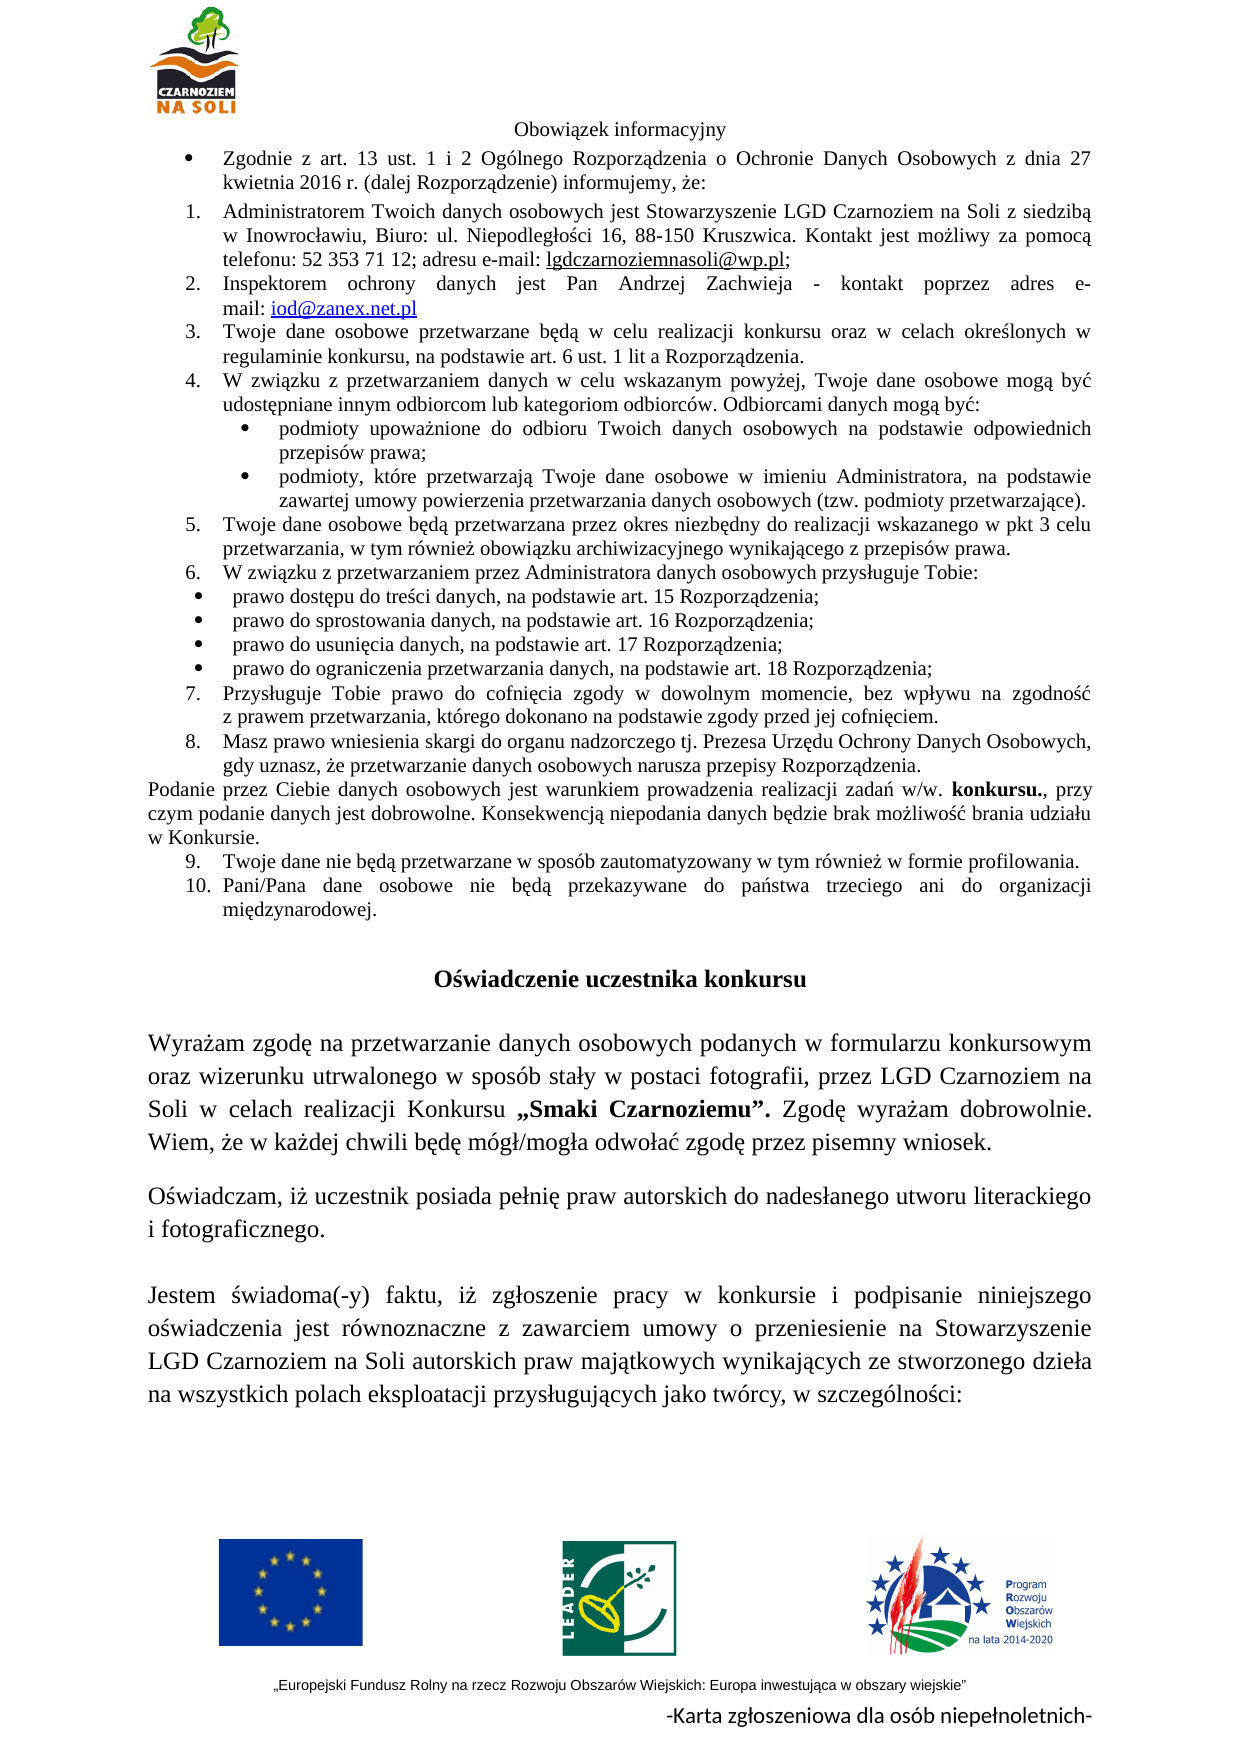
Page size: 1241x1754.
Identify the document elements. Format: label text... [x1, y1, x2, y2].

picture [865, 1533, 1054, 1656]
picture [562, 1541, 677, 1656]
text Wyrażam zgodę na przetwarzanie danych osobowych podanych w formularzu konkursowym oraz wizerunku utrwalonego w sposób stały w postaci fotografii, przez LGD Czarnoziem na Soli w celach realizacji Konkursu „Smaki Czarnoziemu”. Zgodę wyrażam dobrowolnie. Wiem, że w każdej chwili będę mógł/mogła odwołać zgodę przez pisemny wniosek. [148, 1028, 1093, 1156]
list Twoje dane osobowe będą przetwarzana przez okres niezbędny do realizacji wskazanego w pkt 3 celu przetwarzania, w tym również obowiązku archiwizacyjnego wynikającego z przepisów prawa. [185, 512, 1093, 560]
picture [147, 0, 243, 118]
picture [218, 1539, 363, 1646]
text Jestem świadoma(-y) faktu, iż zgłoszenie pracy w konkursie i podpisanie niniejszego oświadczenia jest równoznaczne z zawarciem umowy o przeniesienie na Stowarzyszenie LGD Czarnoziem na Soli autorskich praw majątkowych wynikających ze stworzonego dzieła na wszystkich polach eksploatacji przysługujących jako twórcy, w szczególności: [148, 1280, 1093, 1408]
list W związku z przetwarzaniem danych w celu wskazanym powyżej, Twoje dane osobowe mogą być udostępniane innym odbiorcom lub kategoriom odbiorców. Odbiorcami danych mogą być: [185, 368, 1093, 416]
list Inspektorem ochrony danych jest Pan Andrzej Zachwieja - kontakt poprzez adres e-mail: iod@zanex.net.pl [185, 271, 1093, 319]
list Administratorem Twoich danych osobowych jest Stowarzyszenie LGD Czarnoziem na Soli z siedzibą w Inowrocławiu, Biuro: ul. Niepodległości 16, 88-150 Kruszwica. Kontakt jest możliwy za pomocą telefonu: 52 353 71 12; adresu e-mail: lgdczarnoziemnasoli@wp.pl; [185, 199, 1093, 271]
text Oświadczenie uczestnika konkursu [148, 964, 1093, 993]
list Twoje dane nie będą przetwarzane w sposób zautomatyzowany w tym również w formie profilowania. [185, 849, 1093, 873]
list Zgodnie z art. 13 ust. 1 i 2 Ogólnego Rozporządzenia o Ochronie Danych Osobowych z dnia 27 kwietnia 2016 r. (dalej Rozporządzenie) informujemy, że: [185, 146, 1093, 194]
list podmioty upoważnione do odbioru Twoich danych osobowych na podstawie odpowiednich przepisów prawa; [241, 416, 1093, 464]
list W związku z przetwarzaniem przez Administratora danych osobowych przysługuje Tobie: [185, 560, 1093, 584]
list prawo do ograniczenia przetwarzania danych, na podstawie art. 18 Rozporządzenia; [195, 656, 1093, 680]
list prawo dostępu do treści danych, na podstawie art. 15 Rozporządzenia; [195, 584, 1093, 608]
text Podanie przez Ciebie danych osobowych jest warunkiem prowadzenia realizacji zadań w/w. konkursu., przy czym podanie danych jest dobrowolne. Konsekwencją niepodania danych będzie brak możliwość brania udziału w Konkursie. [148, 777, 1093, 849]
list Twoje dane osobowe przetwarzane będą w celu realizacji konkursu oraz w celach określonych w regulaminie konkursu, na podstawie art. 6 ust. 1 lit a Rozporządzenia. [185, 319, 1093, 368]
list Pani/Pana dane osobowe nie będą przekazywane do państwa trzeciego ani do organizacji międzynarodowej. [185, 873, 1093, 921]
text Obowiązek informacyjny [148, 117, 1093, 141]
list podmioty, które przetwarzają Twoje dane osobowe w imieniu Administratora, na podstawie zawartej umowy powierzenia przetwarzania danych osobowych (tzw. podmioty przetwarzające). [241, 464, 1093, 512]
list Przysługuje Tobie prawo do cofnięcia zgody w dowolnym momencie, bez wpływu na zgodność z prawem przetwarzania, którego dokonano na podstawie zgody przed jej cofnięciem. [185, 680, 1093, 728]
text Oświadczam, iż uczestnik posiada pełnię praw autorskich do nadesłanego utworu literackiego i fotograficznego. [148, 1181, 1093, 1243]
list Masz prawo wniesienia skargi do organu nadzorczego tj. Prezesa Urzędu Ochrony Danych Osobowych, gdy uznasz, że przetwarzanie danych osobowych narusza przepisy Rozporządzenia. [185, 728, 1093, 777]
list prawo do usunięcia danych, na podstawie art. 17 Rozporządzenia; [195, 632, 1093, 656]
list prawo do sprostowania danych, na podstawie art. 16 Rozporządzenia; [195, 608, 1093, 632]
